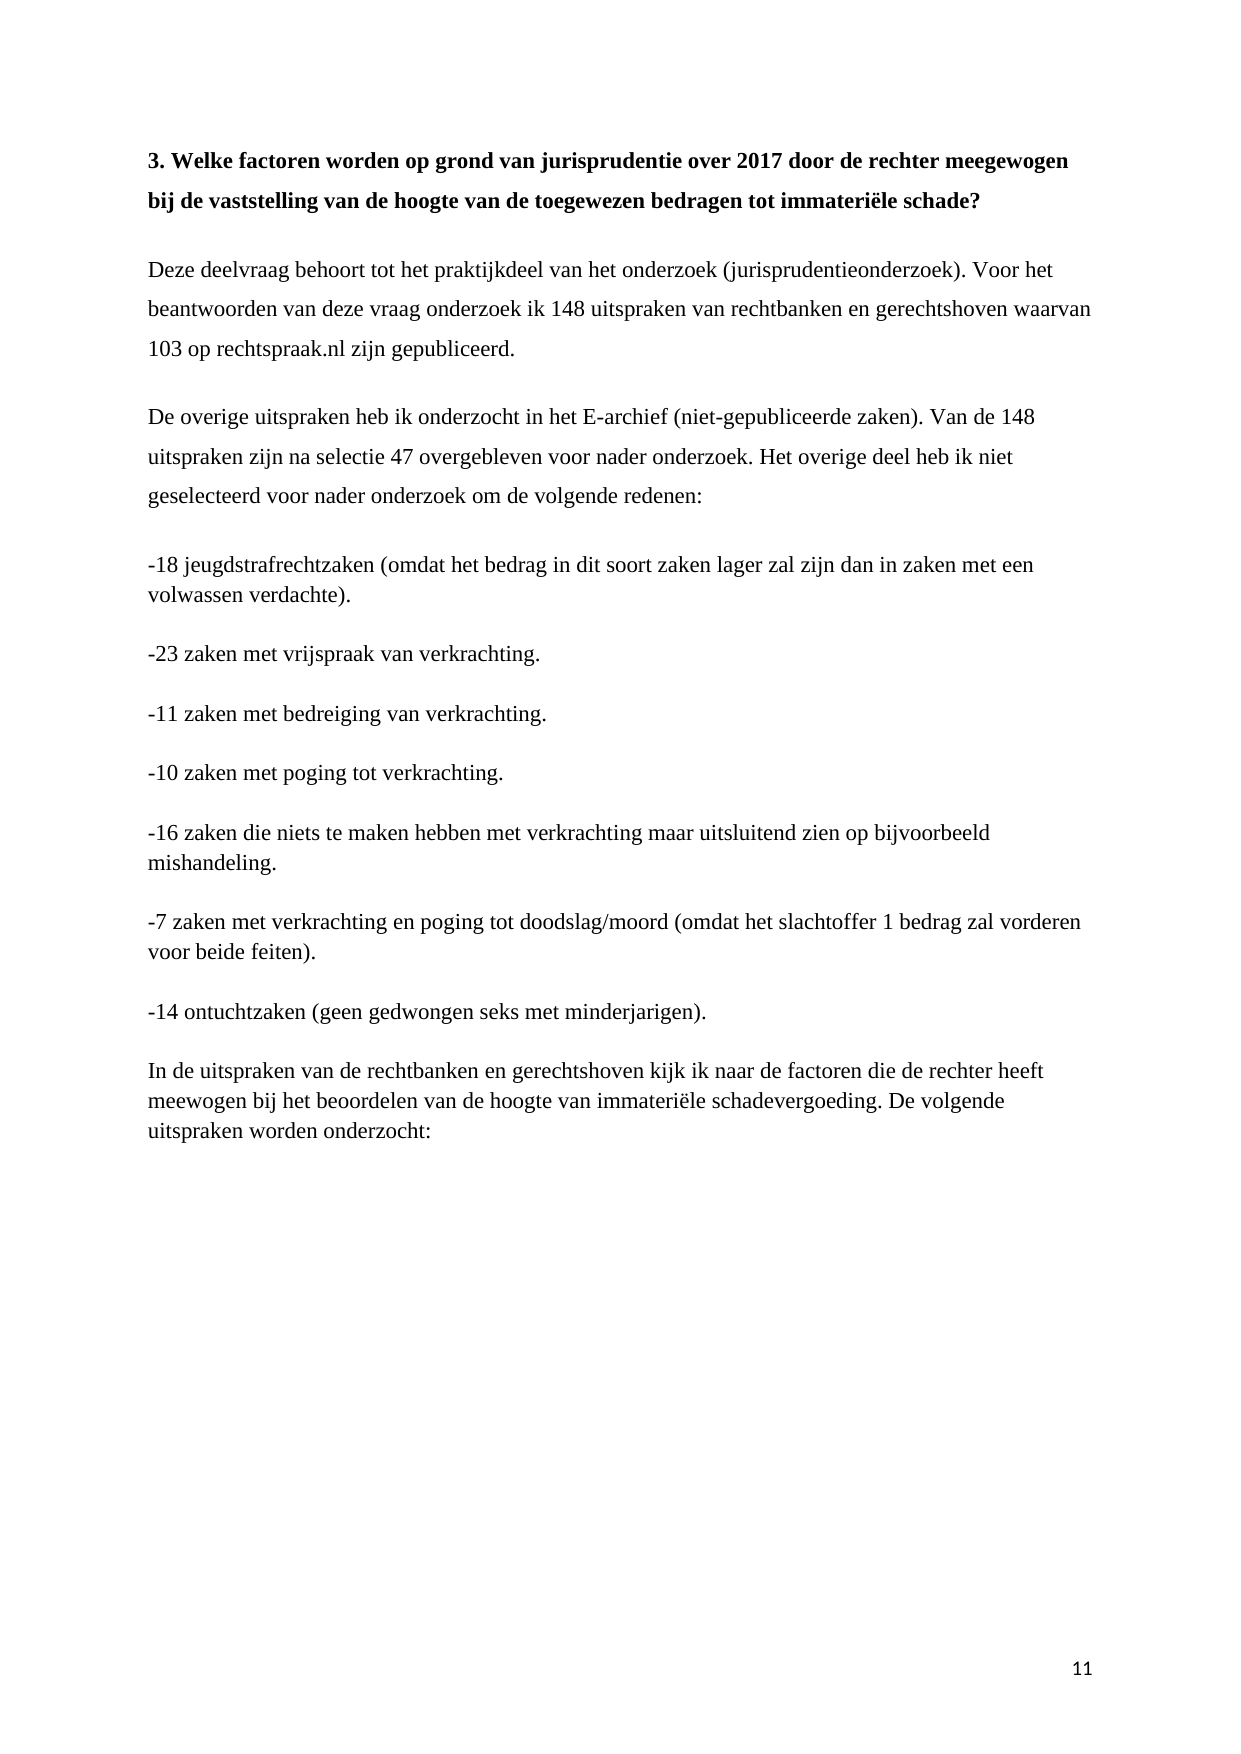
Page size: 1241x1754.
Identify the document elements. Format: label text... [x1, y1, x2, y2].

text -7 zaken met verkrachting en poging tot doodslag/moord (omdat het slachtoffer 1 bedrag zal vorderen voor beide feiten). [148, 908, 1093, 965]
text De overige uitspraken heb ik onderzocht in het E-archief (niet-gepubliceerde zaken). Van de 148 uitspraken zijn na selectie 47 overgebleven voor nader onderzoek. Het overige deel heb ik niet geselecteerd voor nader onderzoek om de volgende redenen: [148, 403, 1093, 509]
text 3. Welke factoren worden op grond van jurisprudentie over 2017 door de rechter meegewogen bij de vaststelling van de hoogte van de toegewezen bedragen tot immateriële schade? [148, 148, 1093, 213]
text -16 zaken die niets te maken hebben met verkrachting maar uitsluitend zien op bijvoorbeeld mishandeling. [148, 819, 1093, 875]
text -14 ontuchtzaken (geen gedwongen seks met minderjarigen). [148, 998, 1093, 1024]
text -23 zaken met vrijspraak van verkrachting. [148, 641, 1093, 667]
text -11 zaken met bedreiging van verkrachting. [148, 700, 1093, 726]
text In de uitspraken van de rechtbanken en gerechtshoven kijk ik naar de factoren die de rechter heeft meewogen bij het beoordelen van de hoogte van immateriële schadevergoeding. De volgende uitspraken worden onderzocht: [148, 1057, 1093, 1144]
text -10 zaken met poging tot verkrachting. [148, 759, 1093, 786]
text -18 jeugdstrafrechtzaken (omdat het bedrag in dit soort zaken lager zal zijn dan in zaken met een volwassen verdachte). [148, 551, 1093, 607]
text Deze deelvraag behoort tot het praktijkdeel van het onderzoek (jurisprudentieonderzoek). Voor het beantwoorden van deze vraag onderzoek ik 148 uitspraken van rechtbanken en gerechtshoven waarvan 103 op rechtspraak.nl zijn gepubliceerd. [148, 256, 1093, 361]
